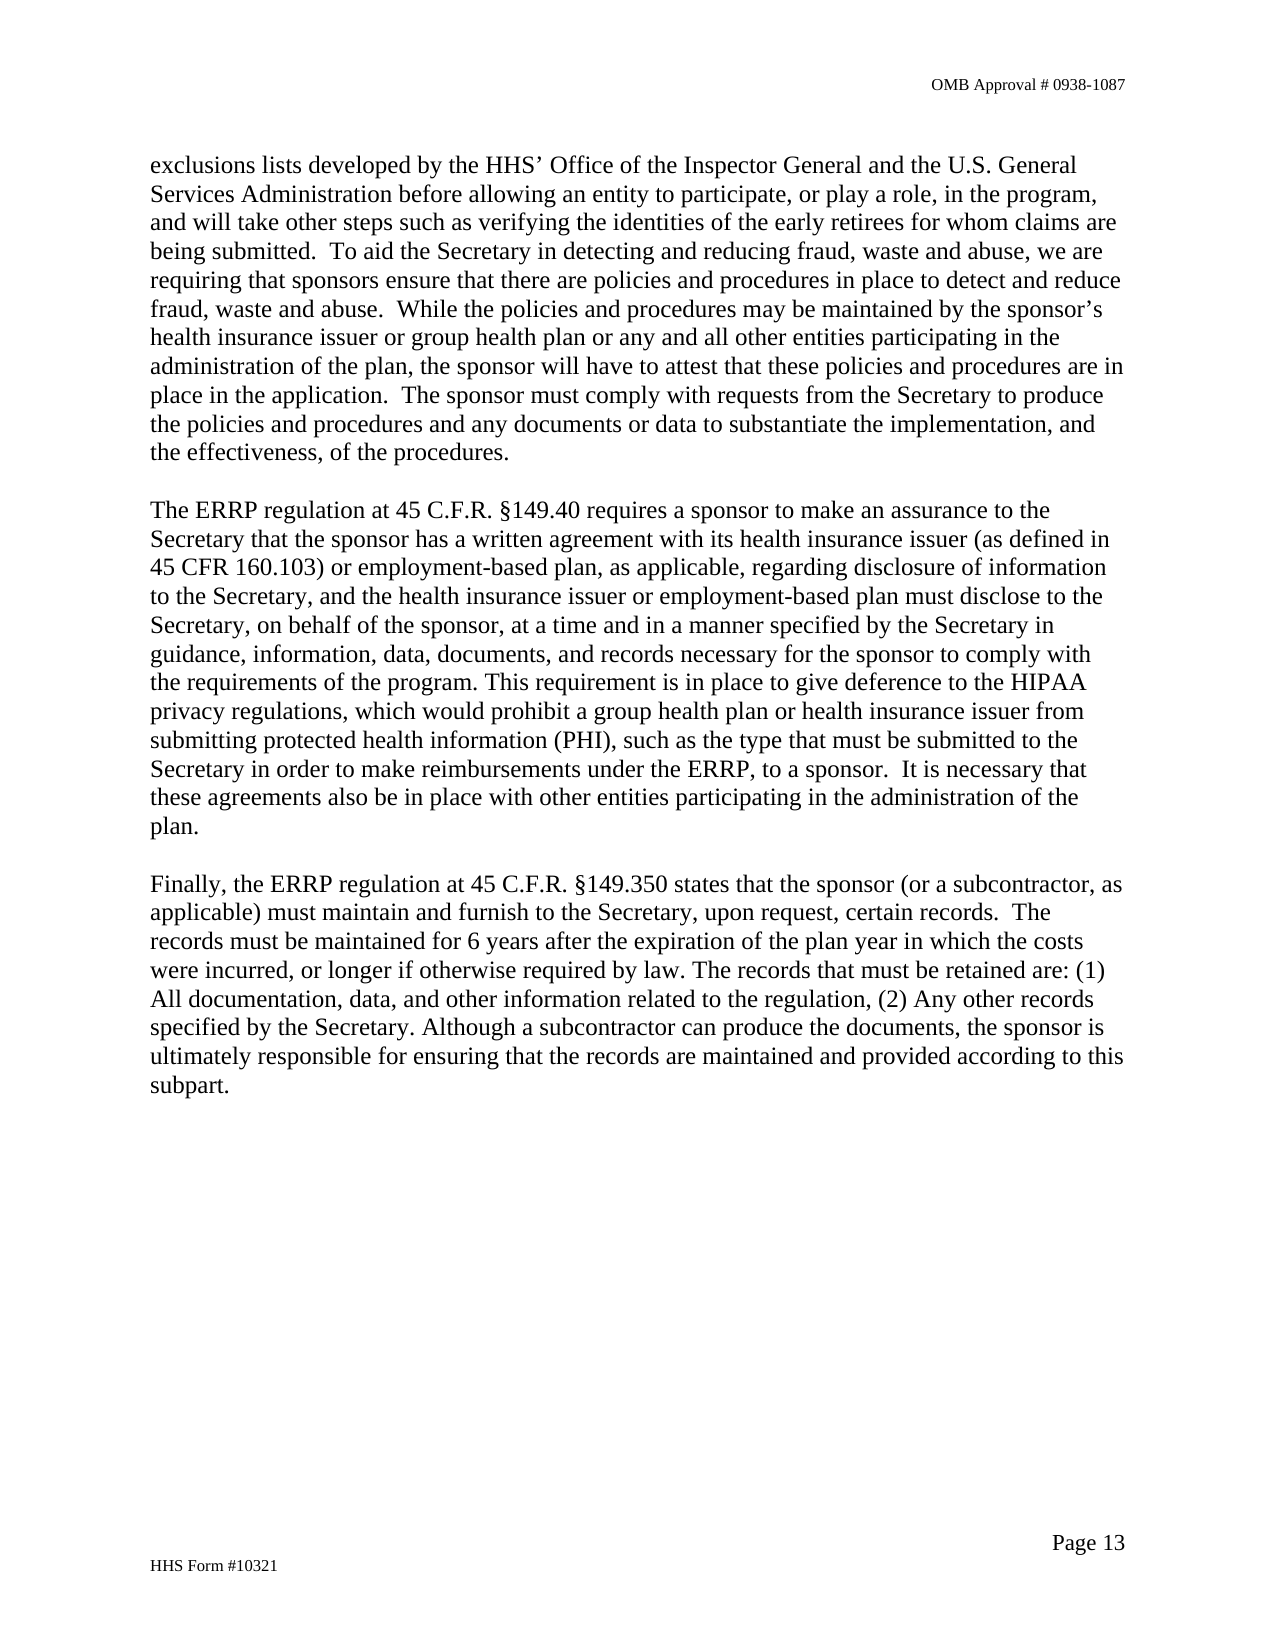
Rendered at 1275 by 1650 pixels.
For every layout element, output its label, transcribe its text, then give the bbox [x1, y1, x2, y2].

text The ERRP regulation at 45 C.F.R. §149.40 requires a sponsor to make an assurance to the Secretary that the sponsor has a written agreement with its health insurance issuer (as defined in 45 CFR 160.103) or employment-based plan, as applicable, regarding disclosure of information to the Secretary, and the health insurance issuer or employment-based plan must disclose to the Secretary, on behalf of the sponsor, at a time and in a manner specified by the Secretary in guidance, information, data, documents, and records necessary for the sponsor to comply with the requirements of the program. This requirement is in place to give deference to the HIPAA privacy regulations, which would prohibit a group health plan or health insurance issuer from submitting protected health information (PHI), such as the type that must be submitted to the Secretary in order to make reimbursements under the ERRP, to a sponsor. It is necessary that these agreements also be in place with other entities participating in the administration of the plan. [150, 495, 1125, 840]
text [150, 150, 1125, 466]
text Finally, the ERRP regulation at 45 C.F.R. §149.350 states that the sponsor (or a subcontractor, as applicable) must maintain and furnish to the Secretary, upon request, certain records. The records must be maintained for 6 years after the expiration of the plan year in which the costs were incurred, or longer if otherwise required by law. The records that must be retained are: (1) All documentation, data, and other information related to the regulation, (2) Any other records specified by the Secretary. Although a subcontractor can produce the documents, the sponsor is ultimately responsible for ensuring that the records are maintained and provided according to this subpart. [150, 869, 1125, 1099]
